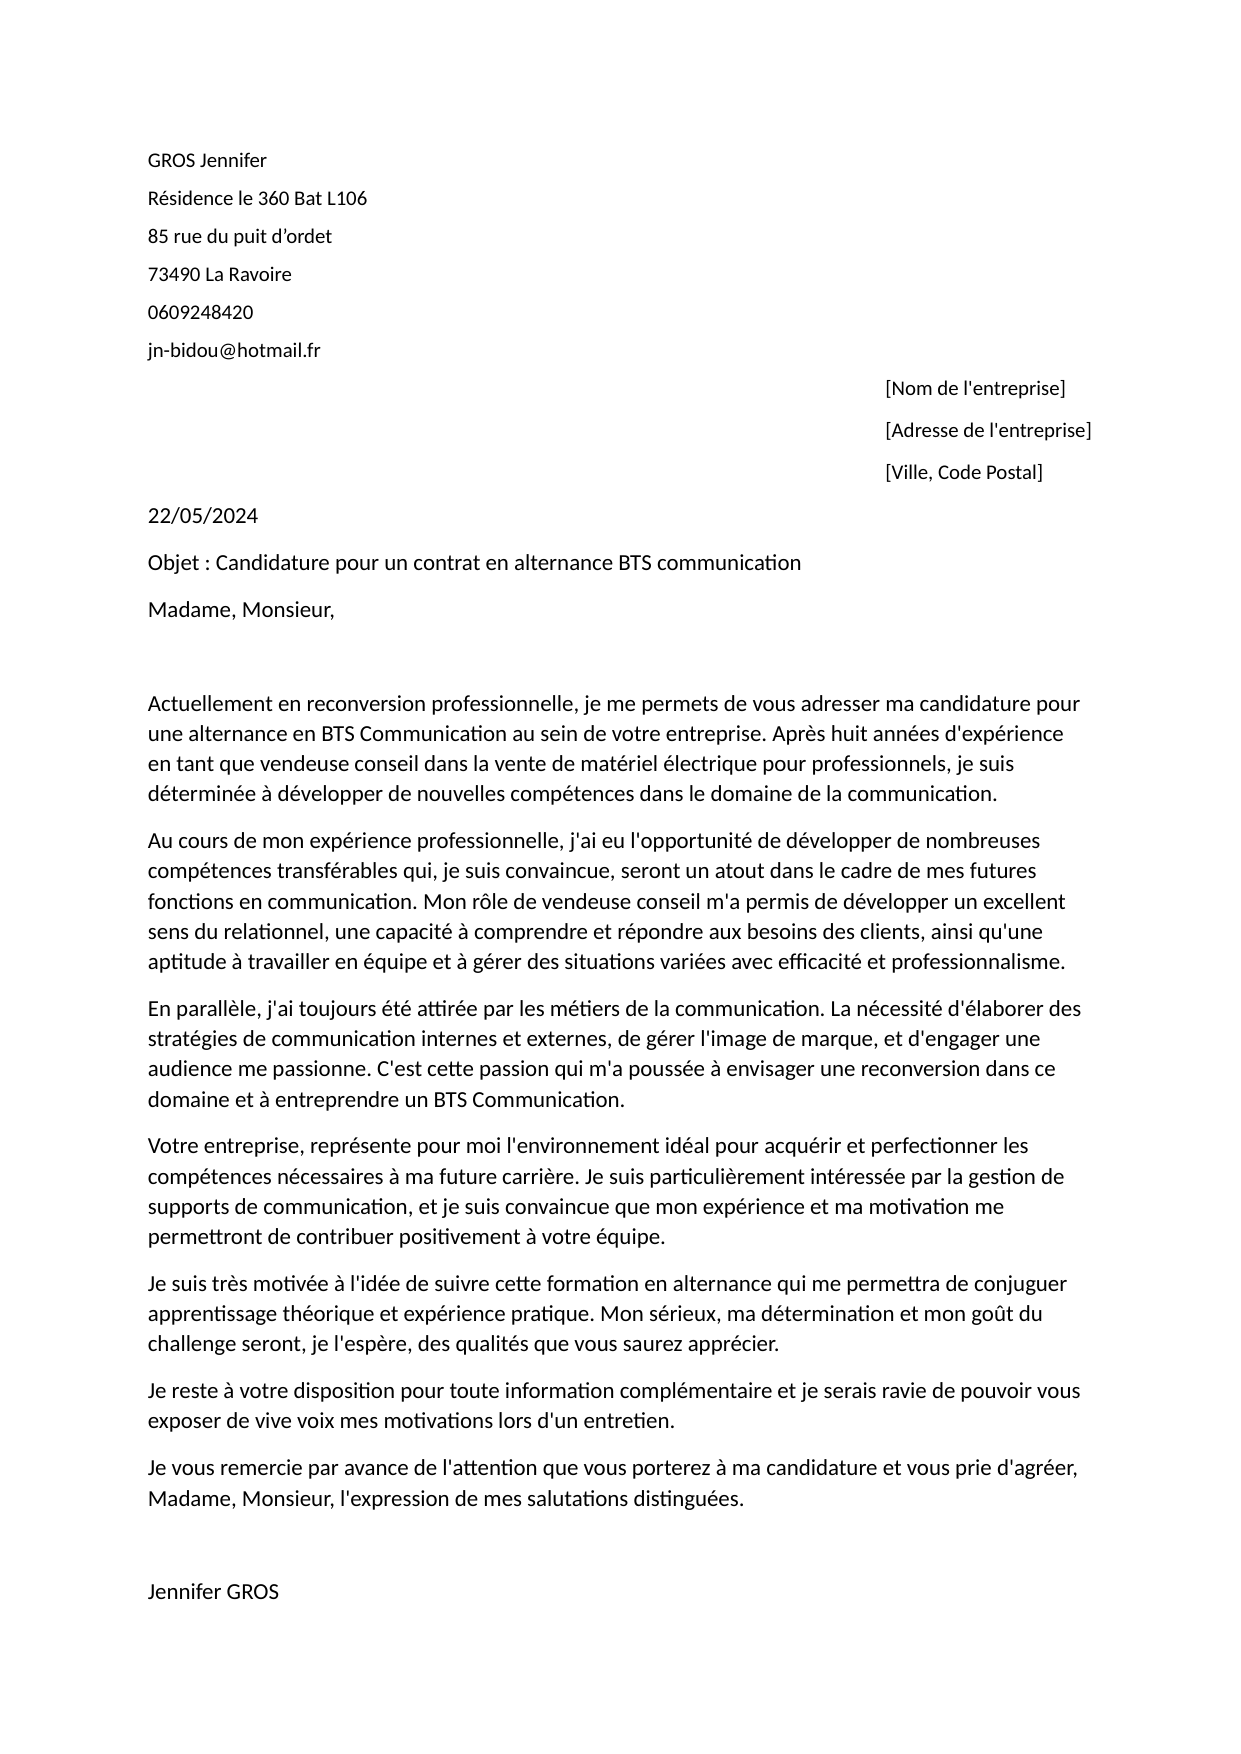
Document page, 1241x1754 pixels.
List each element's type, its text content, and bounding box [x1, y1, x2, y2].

text En parallèle, j'ai toujours été attirée par les métiers de la communication. La nécessité d'élaborer des stratégies de communication internes et externes, de gérer l'image de marque, et d'engager une audience me passionne. C'est cette passion qui m'a poussée à envisager une reconversion dans ce domaine et à entreprendre un BTS Communication. [148, 994, 1093, 1113]
text 85 rue du puit d’ordet [148, 223, 1093, 249]
text 22/05/2024 [148, 501, 1093, 529]
text Votre entreprise, représente pour moi l'environnement idéal pour acquérir et perfectionner les compétences nécessaires à ma future carrière. Je suis particulièrement intéressée par la gestion de supports de communication, et je suis convaincue que mon expérience et ma motivation me permettront de contribuer positivement à votre équipe. [148, 1132, 1093, 1250]
text Actuellement en reconversion professionnelle, je me permets de vous adresser ma candidature pour une alternance en BTS Communication au sein de votre entreprise. Après huit années d'expérience en tant que vendeuse conseil dans la vente de matériel électrique pour professionnels, je suis déterminée à développer de nouvelles compétences dans le domaine de la communication. [148, 689, 1093, 807]
text Je vous remercie par avance de l'attention que vous porterez à ma candidature et vous prie d'agréer, Madame, Monsieur, l'expression de mes salutations distinguées. [148, 1453, 1093, 1512]
text GROS Jennifer [148, 148, 1093, 173]
text jn-bidou@hotmail.fr [148, 337, 1093, 363]
text Je reste à votre disposition pour toute information complémentaire et je serais ravie de pouvoir vous exposer de vive voix mes motivations lors d'un entretien. [148, 1376, 1093, 1434]
text Madame, Monsieur, [148, 595, 1093, 623]
text 73490 La Ravoire [148, 261, 1093, 287]
text Résidence le 360 Bat L106 [148, 186, 1093, 211]
text Je suis très motivée à l'idée de suivre cette formation en alternance qui me permettra de conjuguer apprentissage théorique et expérience pratique. Mon sérieux, ma détermination et mon goût du challenge seront, je l'espère, des qualités que vous saurez apprécier. [148, 1269, 1093, 1357]
text Objet : Candidature pour un contrat en alternance BTS communication [148, 548, 1093, 576]
text [Adresse de l'entreprise] [885, 417, 1093, 443]
text [Nom de l'entreprise] [885, 375, 1093, 401]
text Jennifer GROS [148, 1577, 1093, 1605]
text [Ville, Code Postal] [885, 459, 1093, 485]
text Au cours de mon expérience professionnelle, j'ai eu l'opportunité de développer de nombreuses compétences transférables qui, je suis convaincue, seront un atout dans le cadre de mes futures fonctions en communication. Mon rôle de vendeuse conseil m'a permis de développer un excellent sens du relationnel, une capacité à comprendre et répondre aux besoins des clients, ainsi qu'une aptitude à travailler en équipe et à gérer des situations variées avec efficacité et professionnalisme. [148, 826, 1093, 975]
text 0609248420 [148, 299, 1093, 325]
